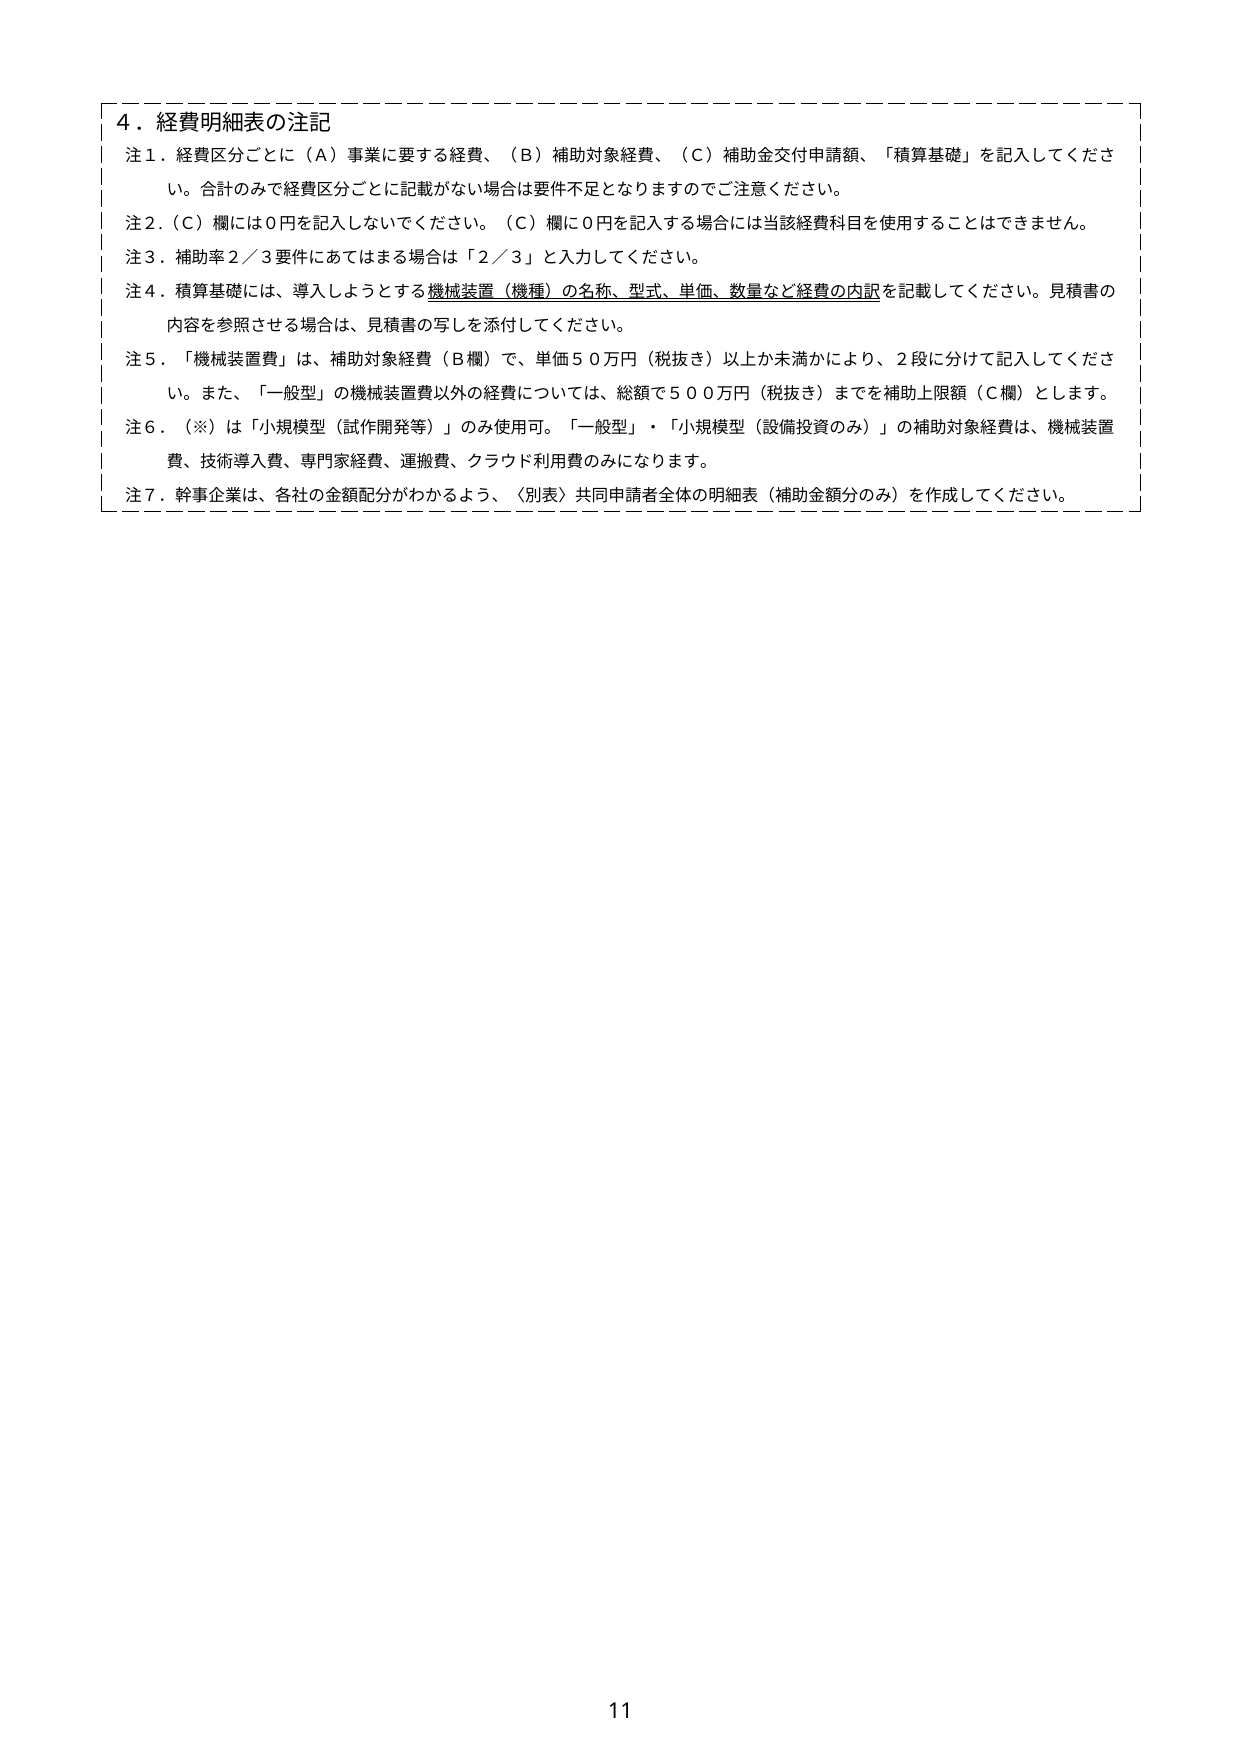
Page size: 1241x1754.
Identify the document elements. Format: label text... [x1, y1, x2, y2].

table_header ４．経費明細表の注記 注１．経費区分ごとに（Ａ）事業に要する経費、（Ｂ）補助対象経費、（Ｃ）補助金交付申請額、「積算基礎」を記入してください。合計のみで経費区分ごとに記載がない場合は要件不足となりますのでご注意ください。 注２.（Ｃ）欄には０円を記入しないでください。（Ｃ）欄に０円を記入する場合には当該経費科目を使用することはできません。 注３．補助率２／３要件にあてはまる場合は「２／３」と入力してください。 注４．積算基礎には、導入しようとする機械装置（機種）の名称、型式、単価、数量など経費の内訳を記載してください。見積書の内容を参照させる場合は、見積書の写しを添付してください。 注５．「機械装置費」は、補助対象経費（Ｂ欄）で、単価５０万円（税抜き）以上か未満かにより、２段に分けて記入してください。また、「一般型」の機械装置費以外の経費については、総額で５００万円（税抜き）までを補助上限額（Ｃ欄）とします。 注６．（※）は「小規模型（試作開発等）」のみ使用可。「一般型」・「小規模型（設備投資のみ）」の補助対象経費は、機械装置費、技術導入費、専門家経費、運搬費、クラウド利用費のみになります。 注７．幹事企業は、各社の金額配分がわかるよう、〈別表〉共同申請者全体の明細表（補助金額分のみ）を作成してください。 [101, 103, 1140, 511]
